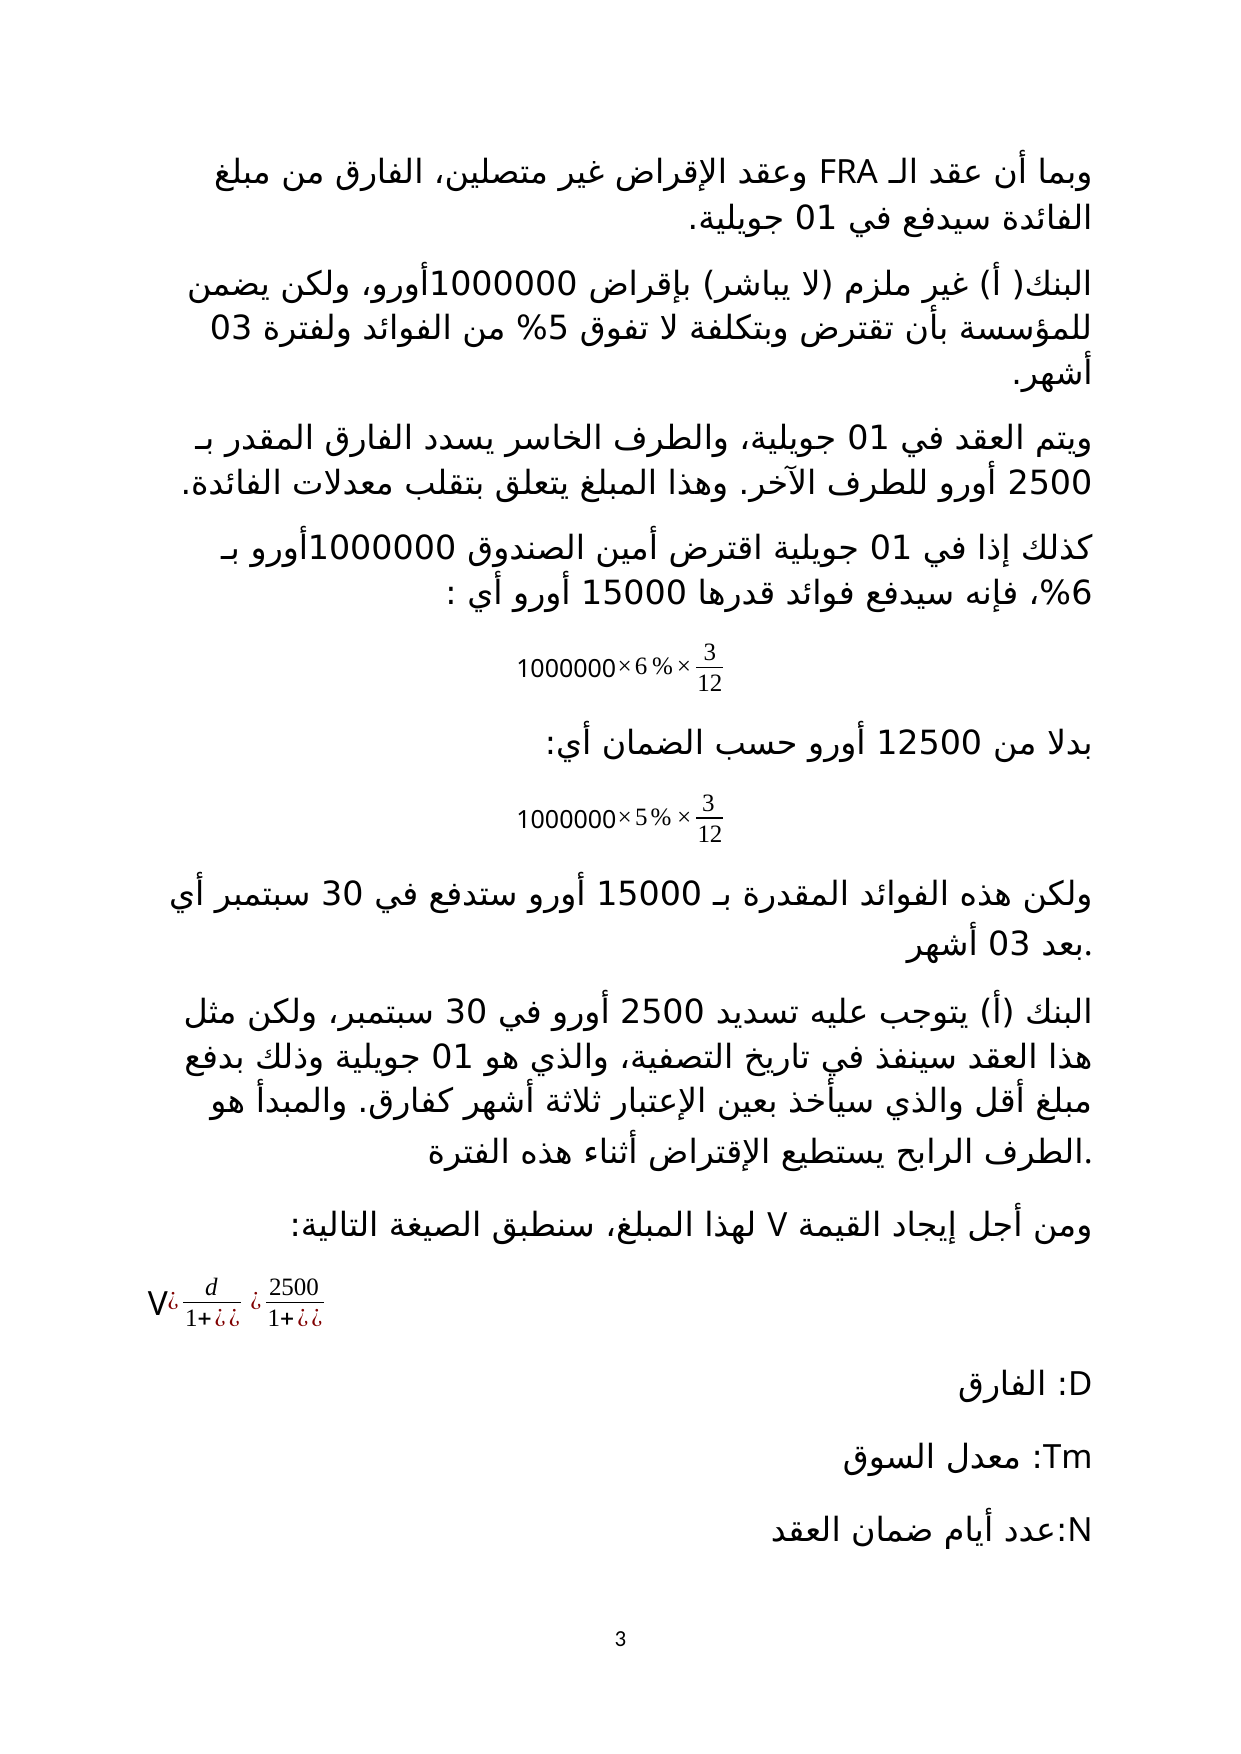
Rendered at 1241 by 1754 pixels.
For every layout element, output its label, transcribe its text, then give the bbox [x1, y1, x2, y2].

text ولكن هذه الفوائد المقدرة بـ 15000 أورو ستدفع في 30 سبتمبر أي بعد 03 أشهر. [148, 874, 1093, 965]
text 1000000 [148, 639, 1093, 698]
text وبما أن عقد الـ FRA وعقد الإقراض غير متصلين، الفارق من مبلغ الفائدة سيدفع في 01 جويلية. [148, 148, 1093, 238]
text N:عدد أيام ضمان العقد [148, 1506, 1093, 1551]
text ويتم العقد في 01 جويلية، والطرف الخاسر يسدد الفارق المقدر بـ 2500 أورو للطرف الآخر. وهذا المبلغ يتعلق بتقلب معدلات الفائدة. [148, 419, 1093, 502]
text 1000000 [148, 789, 1093, 848]
text D: الفارق [148, 1360, 1093, 1405]
text البنك (أ) يتوجب عليه تسديد 2500 أورو في 30 سبتمبر، ولكن مثل هذا العقد سينفذ في تاريخ التصفية، والذي هو 01 جويلية وذلك بدفع مبلغ أقل والذي سيأخذ بعين الإعتبار ثلاثة أشهر كفارق. والمبدأ هو الطرف الرابح يستطيع الإقتراض أثناء هذه الفترة. [148, 993, 1093, 1173]
text بدلا من 12500 أورو حسب الضمان أي: [148, 724, 1093, 762]
text ومن أجل إيجاد القيمة V لهذا المبلغ، سنطبق الصيغة التالية: [148, 1200, 1093, 1246]
text البنك( أ) غير ملزم (لا يباشر) بإقراض 1000000أورو، ولكن يضمن للمؤسسة بأن تقترض وبتكلفة لا تفوق 5% من الفوائد ولفترة 03 أشهر. [148, 264, 1093, 392]
text كذلك إذا في 01 جويلية اقترض أمين الصندوق 1000000أورو بـ 6%، فإنه سيدفع فوائد قدرها 15000 أورو أي : [148, 529, 1093, 612]
text V [148, 1273, 1093, 1332]
text Tm: معدل السوق [148, 1433, 1093, 1478]
